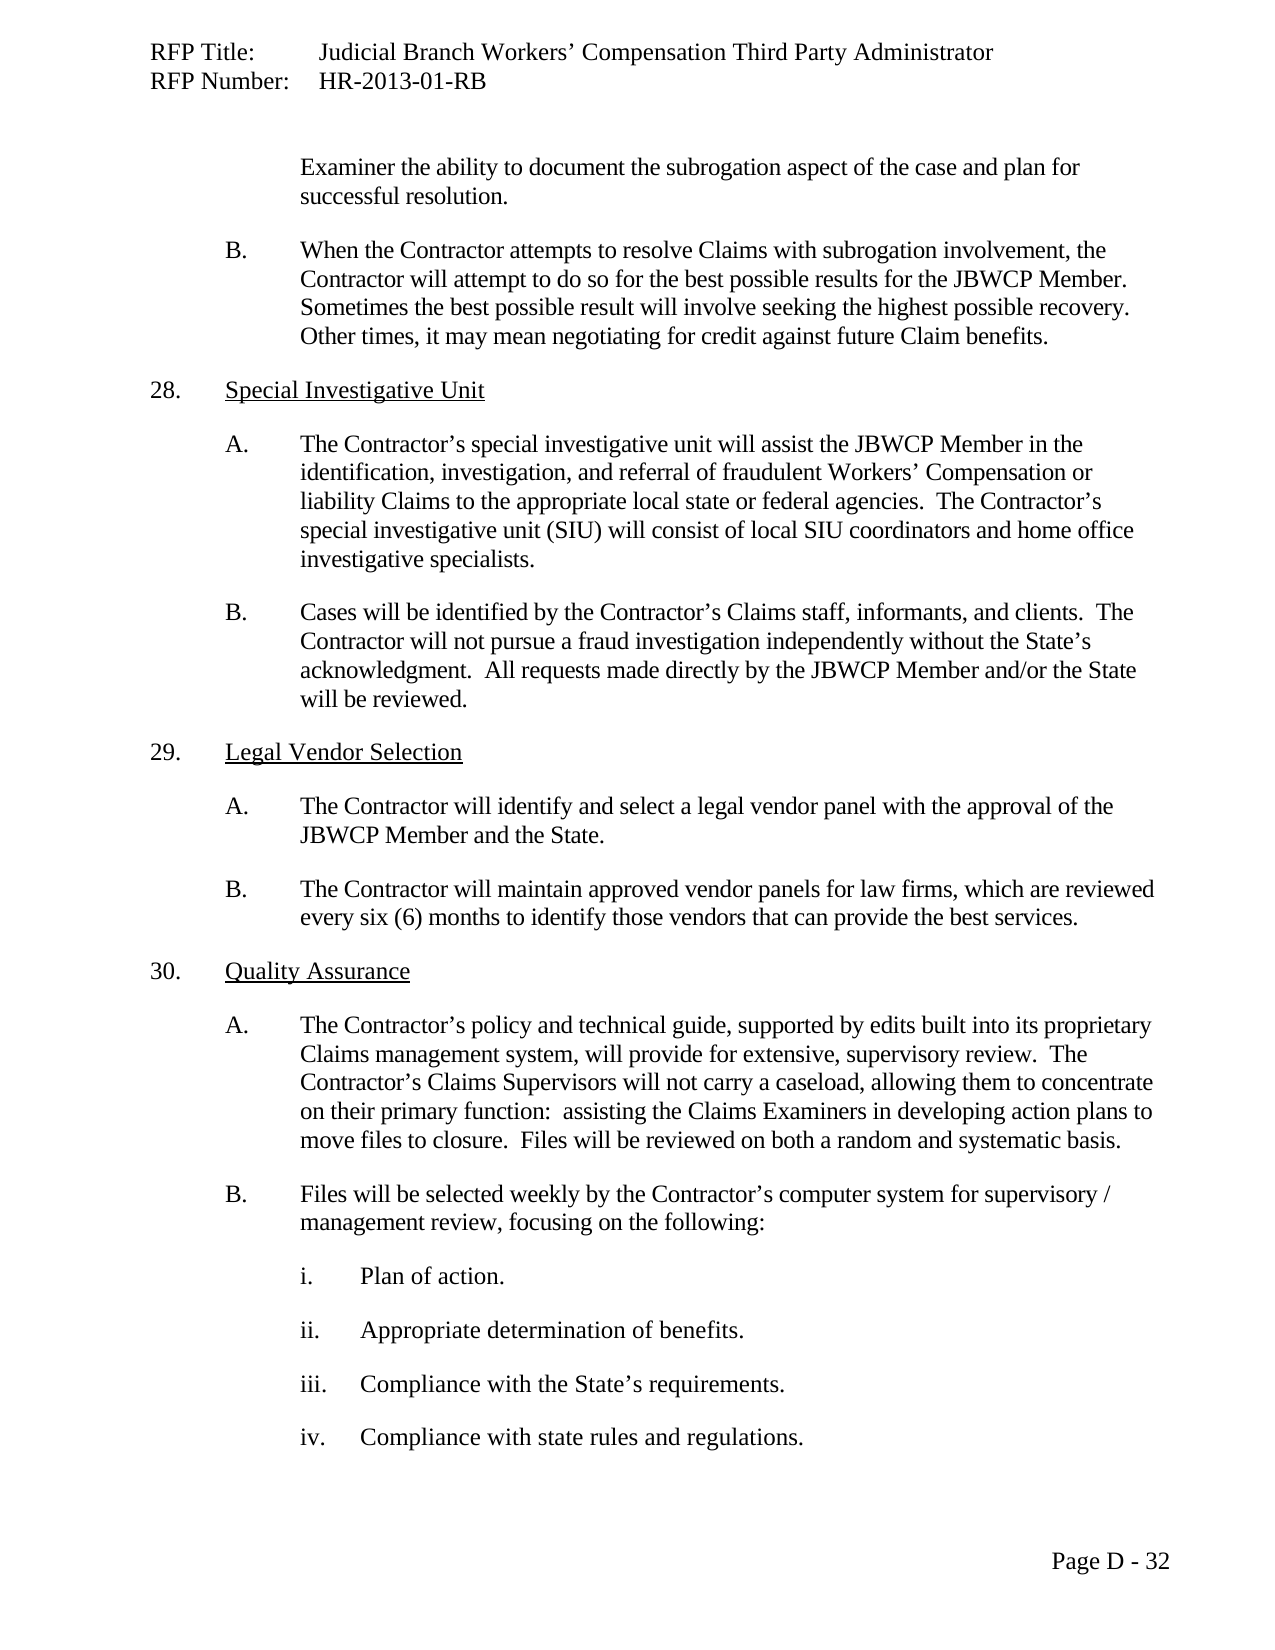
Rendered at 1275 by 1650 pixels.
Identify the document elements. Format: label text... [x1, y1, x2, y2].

text The Contractor’s policy and technical guide, supported by edits built into its proprietary Claims management system, will provide for extensive, supervisory review. The Contractor’s Claims Supervisors will not carry a caseload, allowing them to concentrate on their primary function: assisting the Claims Examiners in developing action plans to move files to closure. Files will be reviewed on both a random and systematic basis. [225, 1010, 1170, 1154]
text Appropriate determination of benefits. [300, 1315, 1170, 1344]
text Files will be selected weekly by the Contractor’s computer system for supervisory / management review, focusing on the following: [225, 1179, 1170, 1236]
text Cases will be identified by the Contractor’s Claims staff, informants, and clients. The Contractor will not pursue a fraud investigation independently without the State’s acknowledgment. All requests made directly by the JBWCP Member and/or the State will be reviewed. [225, 597, 1170, 712]
text Plan of action. [300, 1261, 1170, 1290]
text The Contractor will identify and select a legal vendor panel with the approval of the JBWCP Member and the State. [225, 791, 1170, 849]
text The Contractor’s special investigative unit will assist the JBWCP Member in the identification, investigation, and referral of fraudulent Workers’ Compensation or liability Claims to the appropriate local state or federal agencies. The Contractor’s special investigative unit (SIU) will consist of local SIU coordinators and home office investigative specialists. [225, 429, 1170, 572]
text Quality Assurance [150, 956, 1170, 985]
text When the Contractor attempts to resolve Claims with subrogation involvement, the Contractor will attempt to do so for the best possible results for the JBWCP Member. Sometimes the best possible result will involve seeking the highest possible recovery. Other times, it may mean negotiating for credit against future Claim benefits. [225, 235, 1170, 350]
text Special Investigative Unit [150, 375, 1170, 404]
text Legal Vendor Selection [150, 737, 1170, 766]
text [225, 152, 1170, 210]
text The Contractor will maintain approved vendor panels for law firms, which are reviewed every six (6) months to identify those vendors that can provide the best services. [225, 874, 1170, 931]
text Compliance with the State’s requirements. [300, 1369, 1170, 1397]
text Compliance with state rules and regulations. [300, 1422, 1170, 1451]
